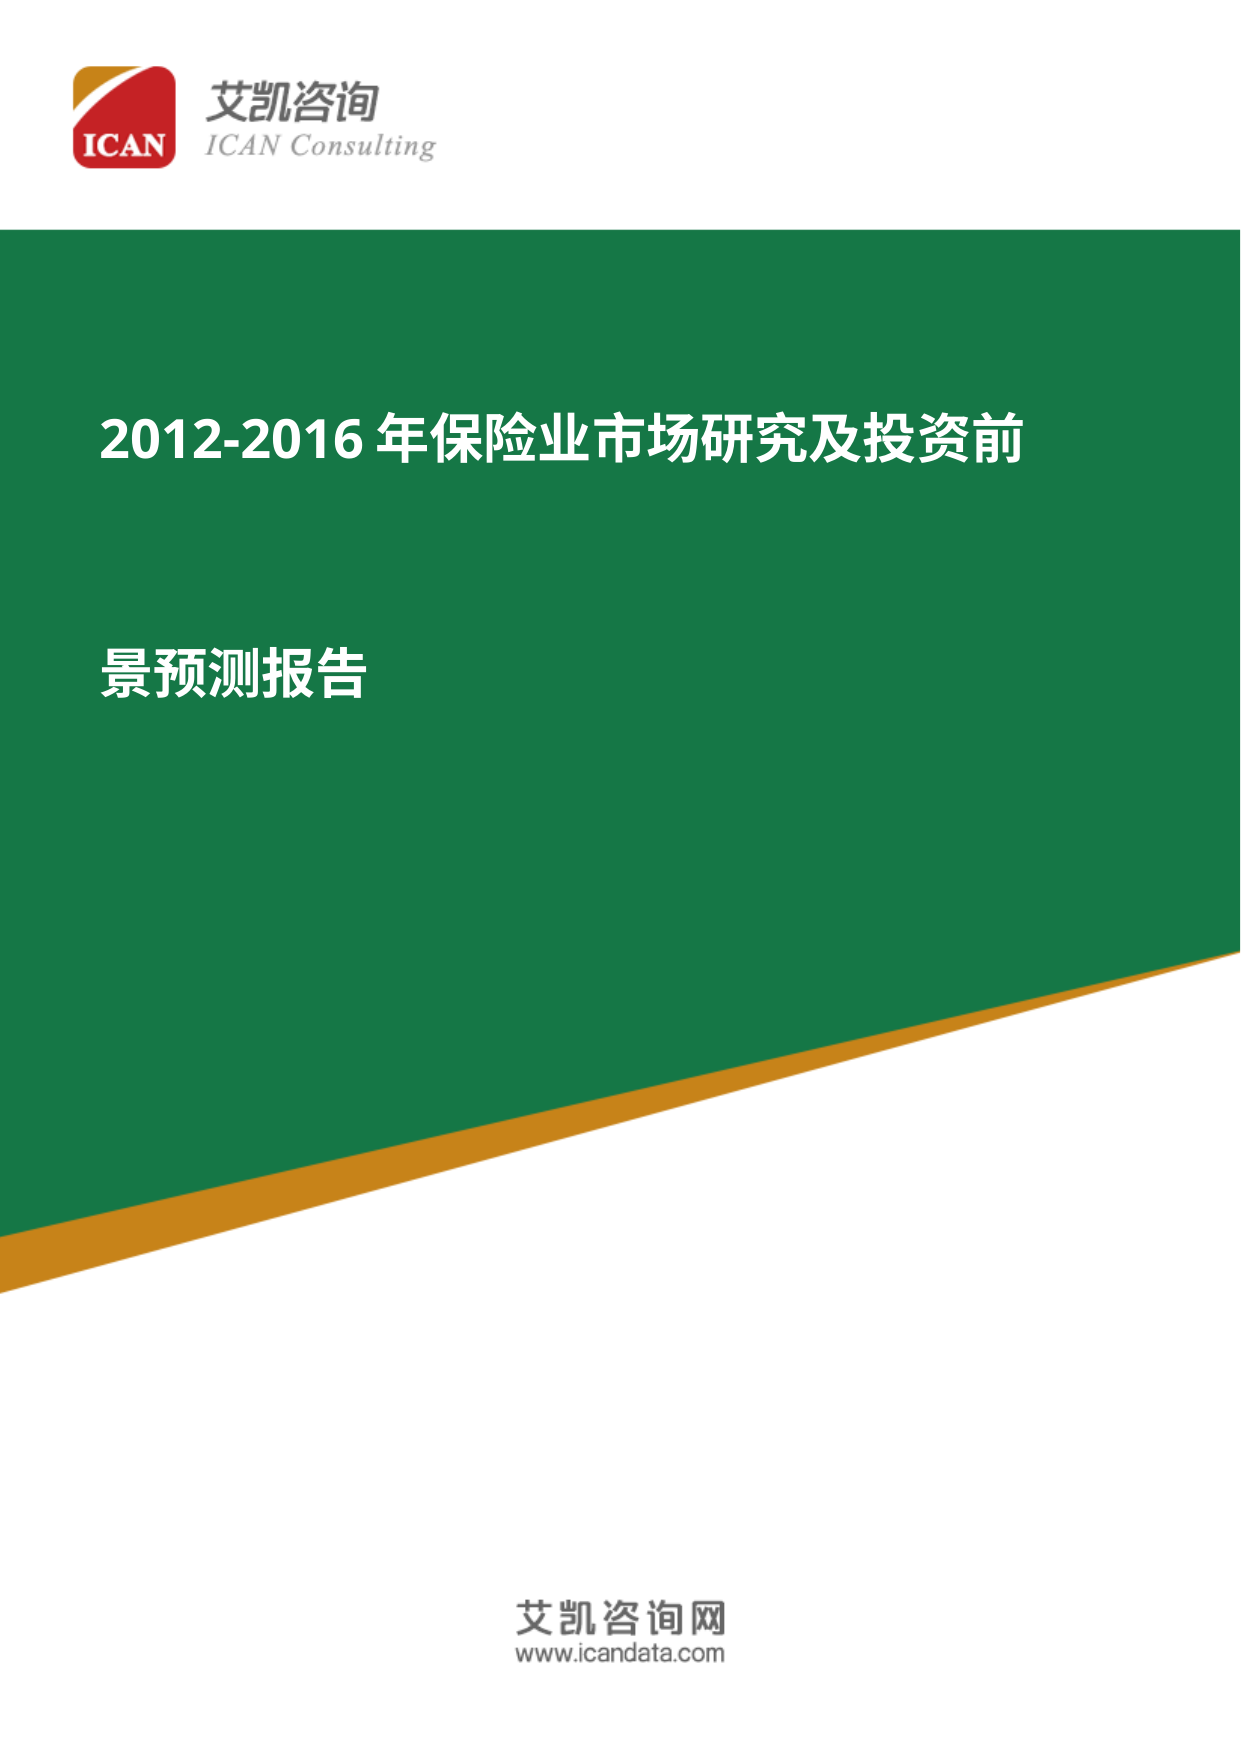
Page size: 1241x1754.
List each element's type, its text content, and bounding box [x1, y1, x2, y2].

subtitle 2012-2016年保险业市场研究及投资前景预测报告 [99, 386, 1053, 718]
picture [0, 5, 1241, 1754]
